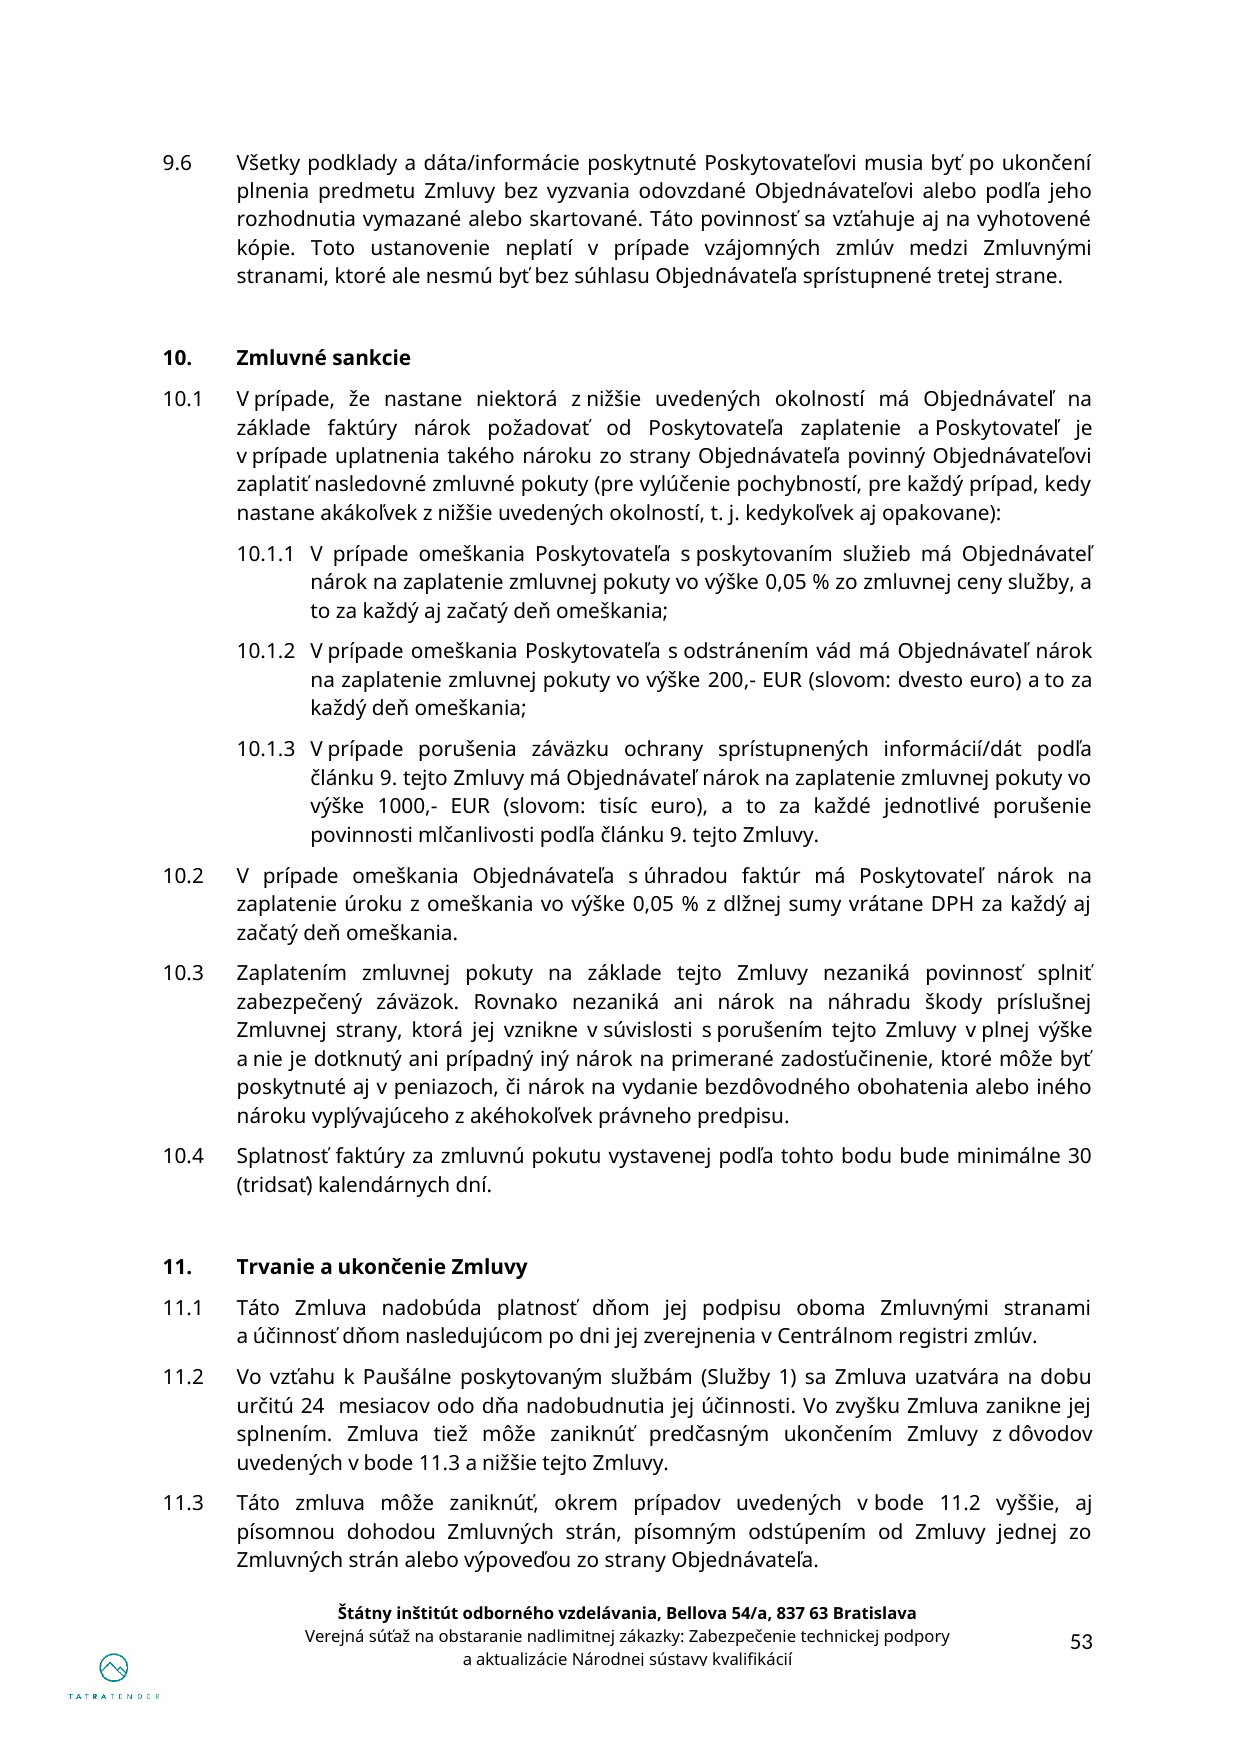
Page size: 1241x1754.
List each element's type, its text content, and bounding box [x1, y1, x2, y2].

list Zaplatením zmluvnej pokuty na základe tejto Zmluvy nezaniká povinnosť splniť zabezpečený záväzok. Rovnako nezaniká ani nárok na náhradu škody príslušnej Zmluvnej strany, ktorá jej vznikne v súvislosti s porušením tejto Zmluvy v plnej výške a nie je dotknutý ani prípadný iný nárok na primerané zadosťučinenie, ktoré môže byť poskytnuté aj v peniazoch, či nárok na vydanie bezdôvodného obohatenia alebo iného nároku vyplývajúceho z akéhokoľvek právneho predpisu. [162, 958, 1093, 1129]
list V prípade porušenia záväzku ochrany sprístupnených informácií/dát podľa článku 9. tejto Zmluvy má Objednávateľ nárok na zaplatenie zmluvnej pokuty vo výške 1000,- EUR (slovom: tisíc euro), a to za každé jednotlivé porušenie povinnosti mlčanlivosti podľa článku 9. tejto Zmluvy. [236, 734, 1093, 848]
list Vo vzťahu k Paušálne poskytovaným službám (Služby 1) sa Zmluva uzatvára na dobu určitú 24 mesiacov odo dňa nadobudnutia jej účinnosti. Vo zvyšku Zmluva zanikne jej splnením. Zmluva tiež môže zaniknúť predčasným ukončením Zmluvy z dôvodov uvedených v bode 11.3 a nižšie tejto Zmluvy. [162, 1362, 1093, 1476]
list Splatnosť faktúry za zmluvnú pokutu vystavenej podľa tohto bodu bude minimálne 30 (tridsať) kalendárnych dní. [162, 1142, 1093, 1198]
picture [47, 1629, 180, 1723]
list Trvanie a ukončenie Zmluvy [162, 1252, 1093, 1280]
list V prípade omeškania Objednávateľa s úhradou faktúr má Poskytovateľ nárok na zaplatenie úroku z omeškania vo výške 0,05 % z dlžnej sumy vrátane DPH za každý aj začatý deň omeškania. [162, 861, 1093, 946]
list Táto Zmluva nadobúda platnosť dňom jej podpisu oboma Zmluvnými stranami a účinnosť dňom nasledujúcom po dni jej zverejnenia v Centrálnom registri zmlúv. [162, 1293, 1093, 1350]
list V prípade omeškania Poskytovateľa s odstránením vád má Objednávateľ nárok na zaplatenie zmluvnej pokuty vo výške 200,- EUR (slovom: dvesto euro) a to za každý deň omeškania; [236, 637, 1093, 722]
list Všetky podklady a dáta/informácie poskytnuté Poskytovateľovi musia byť po ukončení plnenia predmetu Zmluvy bez vyzvania odovzdané Objednávateľovi alebo podľa jeho rozhodnutia vymazané alebo skartované. Táto povinnosť sa vzťahuje aj na vyhotovené kópie. Toto ustanovenie neplatí v prípade vzájomných zmlúv medzi Zmluvnými stranami, ktoré ale nesmú byť bez súhlasu Objednávateľa sprístupnené tretej strane. [162, 148, 1093, 290]
list V prípade omeškania Poskytovateľa s poskytovaním služieb má Objednávateľ nárok na zaplatenie zmluvnej pokuty vo výške 0,05 % zo zmluvnej ceny služby, a to za každý aj začatý deň omeškania; [236, 539, 1093, 624]
list Táto zmluva môže zaniknúť, okrem prípadov uvedených v bode 11.2 vyššie, aj písomnou dohodou Zmluvných strán, písomným odstúpením od Zmluvy jednej zo Zmluvných strán alebo výpoveďou zo strany Objednávateľa. [162, 1488, 1093, 1574]
list Zmluvné sankcie [162, 343, 1093, 372]
list V prípade, že nastane niektorá z nižšie uvedených okolností má Objednávateľ na základe faktúry nárok požadovať od Poskytovateľa zaplatenie a Poskytovateľ je v prípade uplatnenia takého nároku zo strany Objednávateľa povinný Objednávateľovi zaplatiť nasledovné zmluvné pokuty (pre vylúčenie pochybností, pre každý prípad, kedy nastane akákoľvek z nižšie uvedených okolností, t. j. kedykoľvek aj opakovane): [162, 384, 1093, 526]
